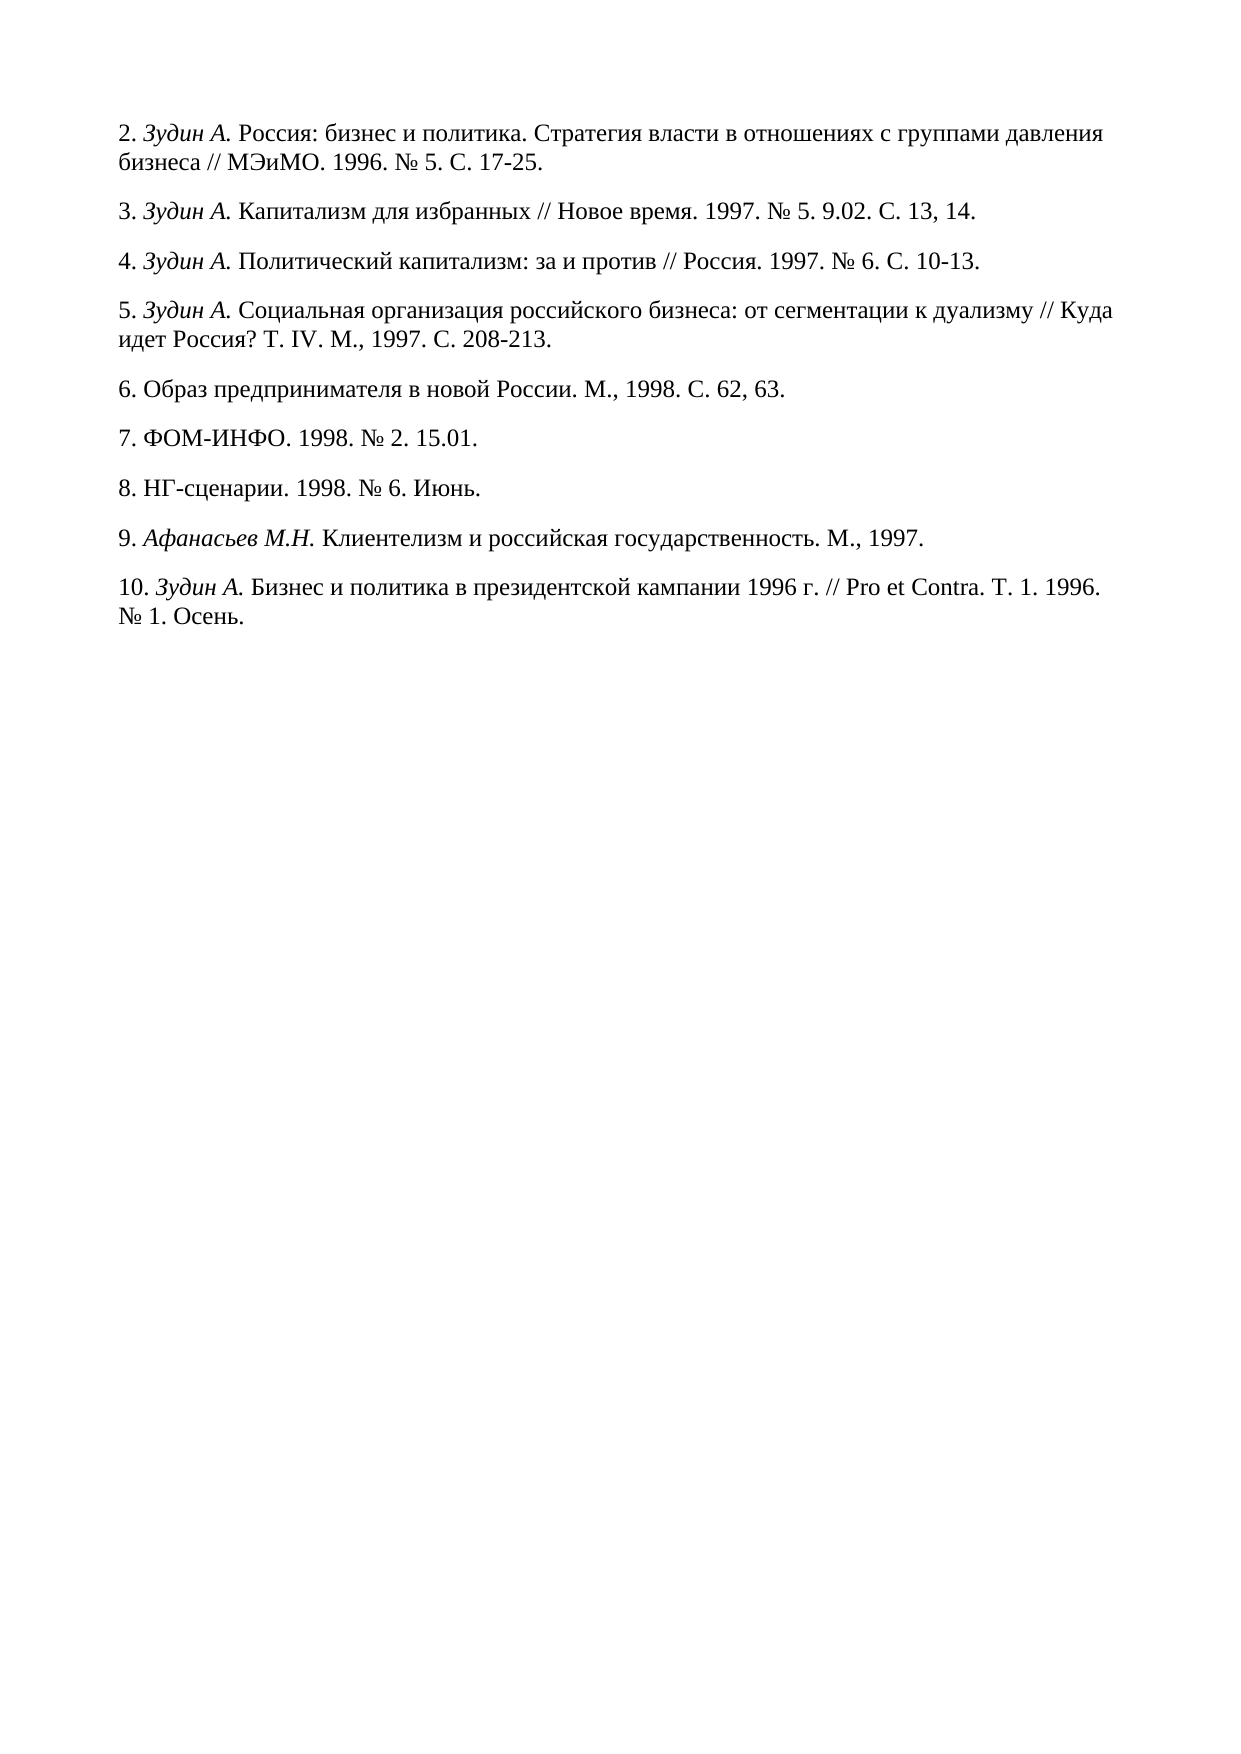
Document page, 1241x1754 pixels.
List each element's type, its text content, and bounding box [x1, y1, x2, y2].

text 2. Зудин А. Россия: бизнес и политика. Стратегия власти в отношениях с группами давления бизнеса // МЭиМО. 1996. № 5. С. 17-25. [118, 118, 1122, 176]
text 10. Зудин А. Бизнес и политика в президентской кампании 1996 г. // Pro et Contra. T. 1. 1996. № 1. Осень. [118, 572, 1122, 630]
text 4. Зудин А. Политический капитализм: за и против // Россия. 1997. № 6. С. 10-13. [118, 246, 1122, 275]
text 9. Афанасьев М.Н. Клиентелизм и российская государственность. М., 1997. [118, 523, 1122, 551]
text 3. Зудин А. Капитализм для избранных // Новое время. 1997. № 5. 9.02. С. 13, 14. [118, 196, 1122, 225]
text 8. НГ-сценарии. 1998. № 6. Июнь. [118, 473, 1122, 502]
text 6. Образ предпринимателя в новой России. М., 1998. С. 62, 63. [118, 374, 1122, 403]
text 7. ФОМ-ИНФО. 1998. № 2. 15.01. [118, 423, 1122, 452]
text 5. Зудин А. Социальная организация российского бизнеса: от сегментации к дуализму // Куда идет Россия? Т. IV. М., 1997. С. 208-213. [118, 296, 1122, 353]
